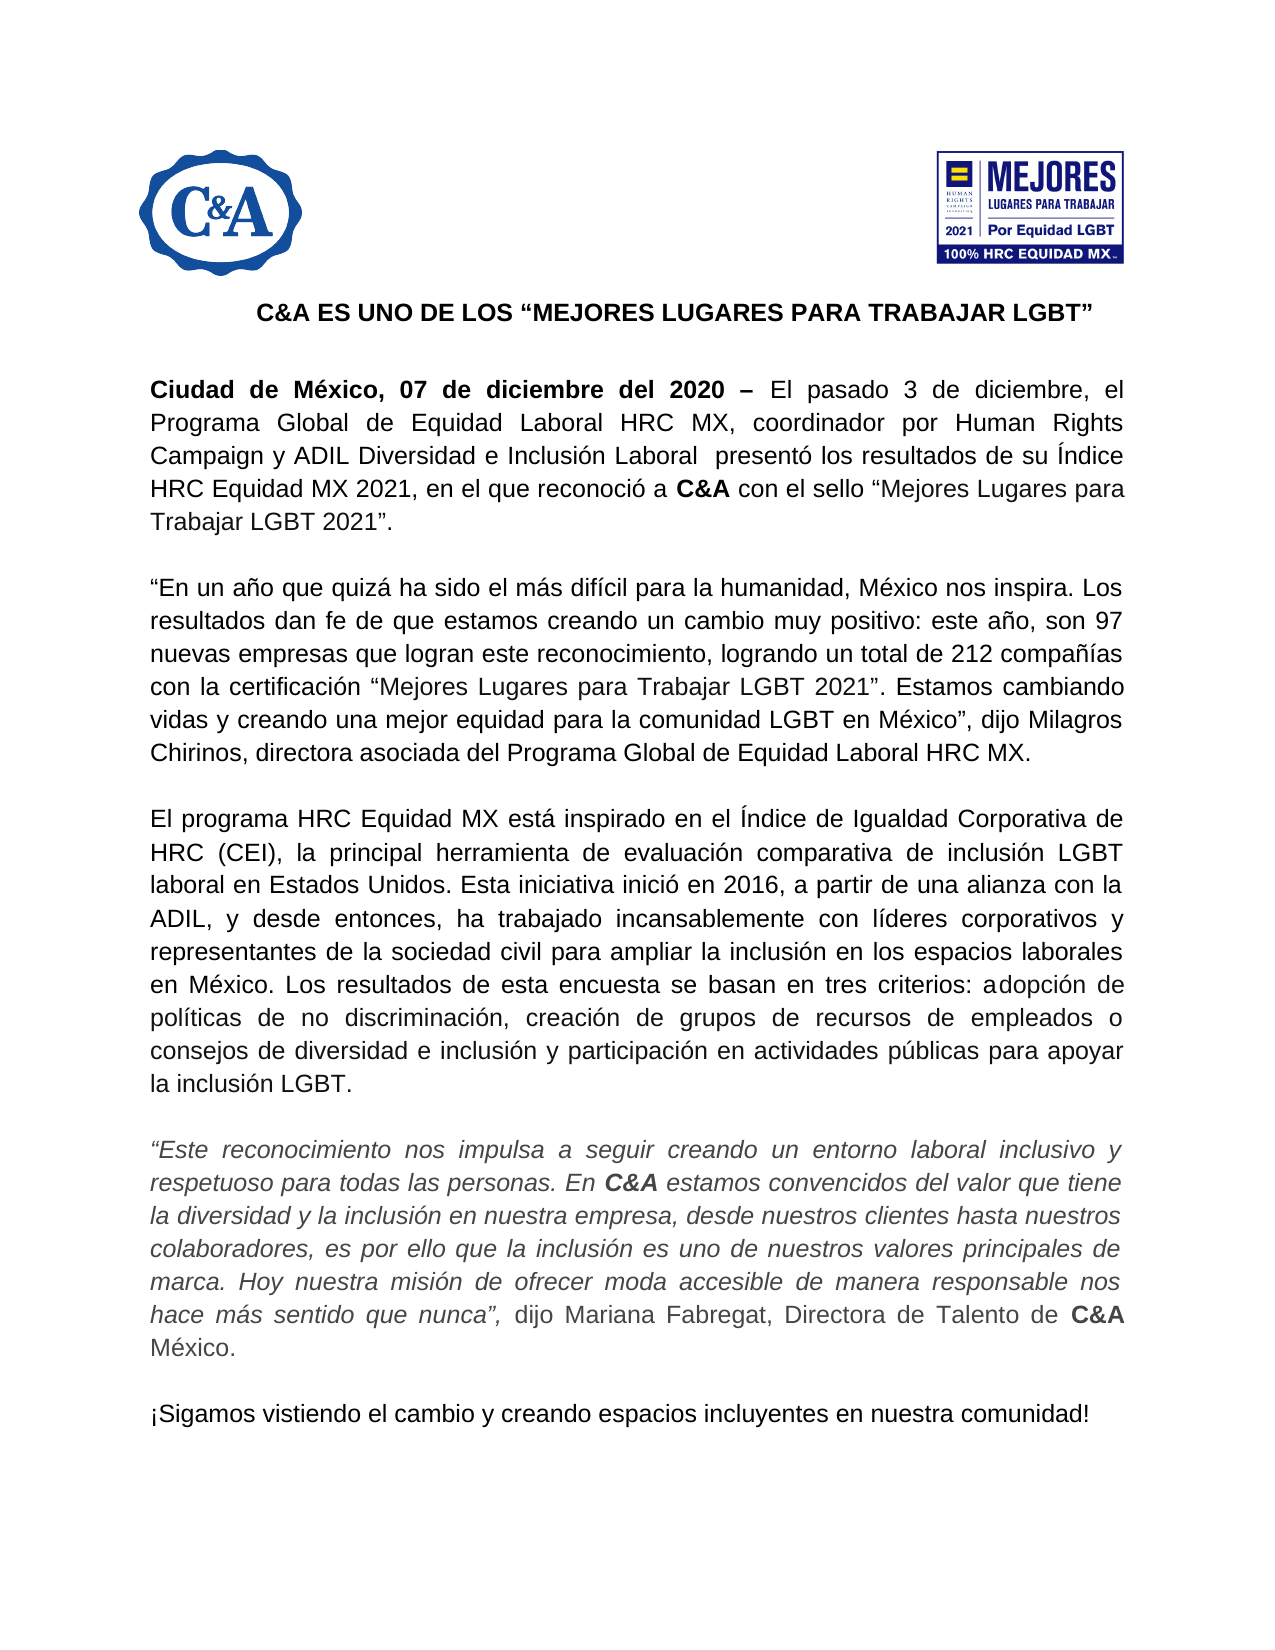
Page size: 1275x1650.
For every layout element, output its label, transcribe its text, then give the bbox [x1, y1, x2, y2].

text “En un año que quizá ha sido el más difícil para la humanidad, México nos inspira. Los resultados dan fe de que estamos creando un cambio muy positivo: este año, son 97 nuevas empresas que logran este reconocimiento, logrando un total de 212 compañías con la certificación “Mejores Lugares para Trabajar LGBT 2021”. Estamos cambiando vidas y creando una mejor equidad para la comunidad LGBT en México”, dijo Milagros Chirinos, directora asociada del Programa Global de Equidad Laboral HRC MX. [150, 573, 1125, 767]
text Ciudad de México, 07 de diciembre del 2020 – El pasado 3 de diciembre, el Programa Global de Equidad Laboral HRC MX, coordinador por Human Rights Campaign y ADIL Diversidad e Inclusión Laboral presentó los resultados de su Índice HRC Equidad MX 2021, en el que reconoció a C&A con el sello “Mejores Lugares para Trabajar LGBT 2021”. [150, 375, 1125, 536]
text El programa HRC Equidad MX está inspirado en el Índice de Igualdad Corporativa de HRC (CEI), la principal herramienta de evaluación comparativa de inclusión LGBT laboral en Estados Unidos. Esta iniciativa inició en 2016, a partir de una alianza con la ADIL, y desde entonces, ha trabajado incansablemente con líderes corporativos y representantes de la sociedad civil para ampliar la inclusión en los espacios laborales en México. Los resultados de esta encuesta se basan en tres criterios: adopción de políticas de no discriminación, creación de grupos de recursos de empleados o consejos de diversidad e inclusión y participación en actividades públicas para apoyar la inclusión LGBT. [150, 804, 1125, 1097]
picture [139, 150, 302, 276]
text C&A ES UNO DE LOS “MEJORES LUGARES PARA TRABAJAR LGBT” [225, 297, 1125, 326]
text ¡Sigamos vistiendo el cambio y creando espacios incluyentes en nuestra comunidad! [150, 1399, 1125, 1428]
text “Este reconocimiento nos impulsa a seguir creando un entorno laboral inclusivo y respetuoso para todas las personas. En C&A estamos convencidos del valor que tiene la diversidad y la inclusión en nuestra empresa, desde nuestros clientes hasta nuestros colaboradores, es por ello que la inclusión es uno de nuestros valores principales de marca. Hoy nuestra misión de ofrecer moda accesible de manera responsable nos hace más sentido que nunca”, dijo Mariana Fabregat, Directora de Talento de C&A México. [150, 1135, 1125, 1362]
picture [935, 150, 1125, 265]
